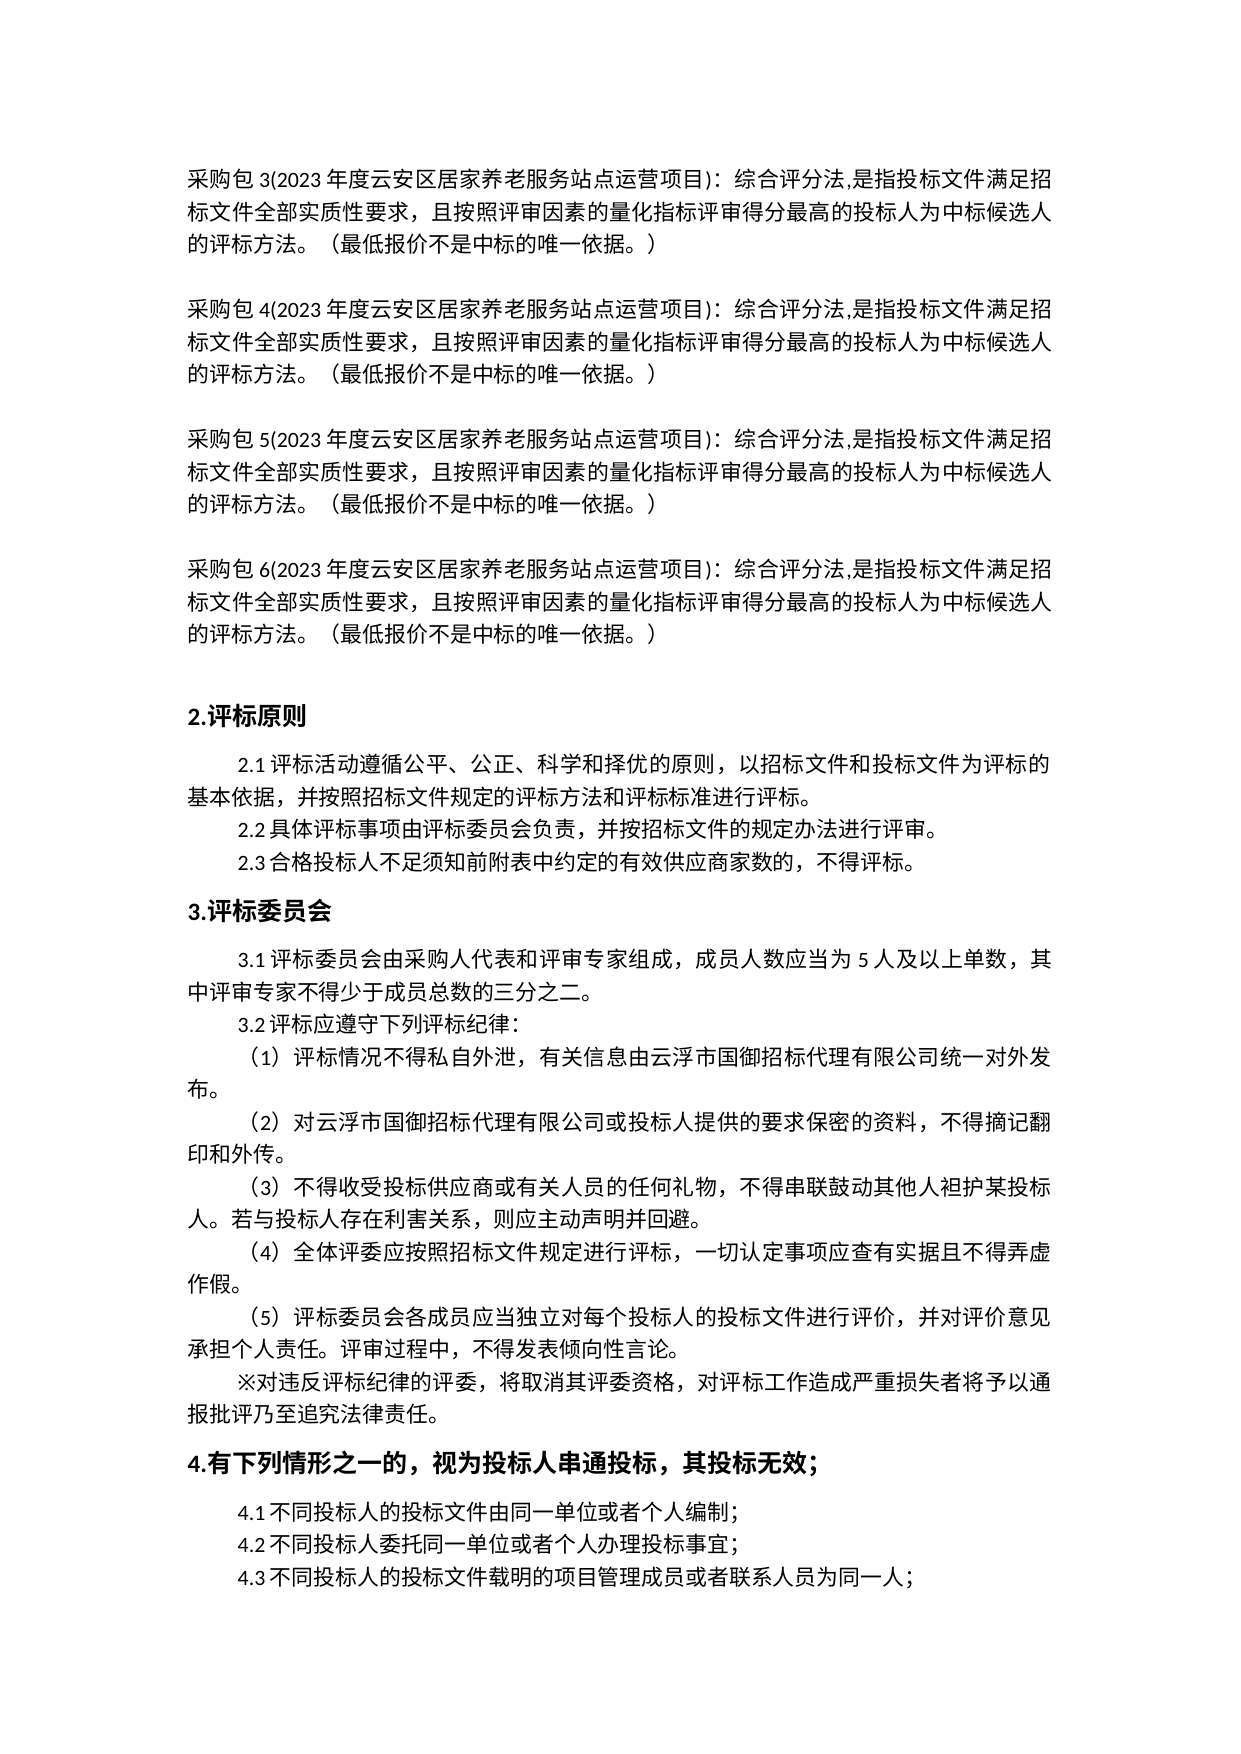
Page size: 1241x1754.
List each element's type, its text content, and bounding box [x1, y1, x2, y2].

text 2.2具体评标事项由评标委员会负责，并按招标文件的规定办法进行评审。 [187, 812, 1053, 844]
text （4）全体评委应按照招标文件规定进行评标，一切认定事项应查有实据且不得弄虚作假。 [187, 1234, 1053, 1299]
text 3.评标委员会 [187, 877, 1053, 942]
text 采购包6(2023年度云安区居家养老服务站点运营项目)：综合评分法,是指投标文件满足招标文件全部实质性要求，且按照评审因素的量化指标评审得分最高的投标人为中标候选人的评标方法。（最低报价不是中标的唯一依据。） [187, 552, 1053, 649]
text 4.2不同投标人委托同一单位或者个人办理投标事宜； [187, 1527, 1053, 1559]
text 2.1评标活动遵循公平、公正、科学和择优的原则，以招标文件和投标文件为评标的基本依据，并按照招标文件规定的评标方法和评标标准进行评标。 [187, 747, 1053, 812]
text 2.3合格投标人不足须知前附表中约定的有效供应商家数的，不得评标。 [187, 844, 1053, 877]
text （3）不得收受投标供应商或有关人员的任何礼物，不得串联鼓动其他人袒护某投标人。若与投标人存在利害关系，则应主动声明并回避。 [187, 1169, 1053, 1234]
text 2.评标原则 [187, 682, 1053, 747]
text ※对违反评标纪律的评委，将取消其评委资格，对评标工作造成严重损失者将予以通报批评乃至追究法律责任。 [187, 1364, 1053, 1429]
text 3.1评标委员会由采购人代表和评审专家组成，成员人数应当为5人及以上单数，其中评审专家不得少于成员总数的三分之二。 [187, 942, 1053, 1007]
text （5）评标委员会各成员应当独立对每个投标人的投标文件进行评价，并对评价意见承担个人责任。评审过程中，不得发表倾向性言论。 [187, 1299, 1053, 1364]
text 采购包5(2023年度云安区居家养老服务站点运营项目)：综合评分法,是指投标文件满足招标文件全部实质性要求，且按照评审因素的量化指标评审得分最高的投标人为中标候选人的评标方法。（最低报价不是中标的唯一依据。） [187, 422, 1053, 519]
text （1）评标情况不得私自外泄，有关信息由云浮市国御招标代理有限公司统一对外发布。 [187, 1039, 1053, 1104]
text （2）对云浮市国御招标代理有限公司或投标人提供的要求保密的资料，不得摘记翻印和外传。 [187, 1104, 1053, 1169]
text 3.2评标应遵守下列评标纪律： [187, 1007, 1053, 1039]
text 4.1不同投标人的投标文件由同一单位或者个人编制； [187, 1494, 1053, 1527]
text 4.3不同投标人的投标文件载明的项目管理成员或者联系人员为同一人； [187, 1559, 1053, 1592]
text 4.有下列情形之一的，视为投标人串通投标，其投标无效； [187, 1429, 1053, 1494]
text 采购包4(2023年度云安区居家养老服务站点运营项目)：综合评分法,是指投标文件满足招标文件全部实质性要求，且按照评审因素的量化指标评审得分最高的投标人为中标候选人的评标方法。（最低报价不是中标的唯一依据。） [187, 292, 1053, 389]
text 采购包3(2023年度云安区居家养老服务站点运营项目)：综合评分法,是指投标文件满足招标文件全部实质性要求，且按照评审因素的量化指标评审得分最高的投标人为中标候选人的评标方法。（最低报价不是中标的唯一依据。） [187, 162, 1053, 259]
